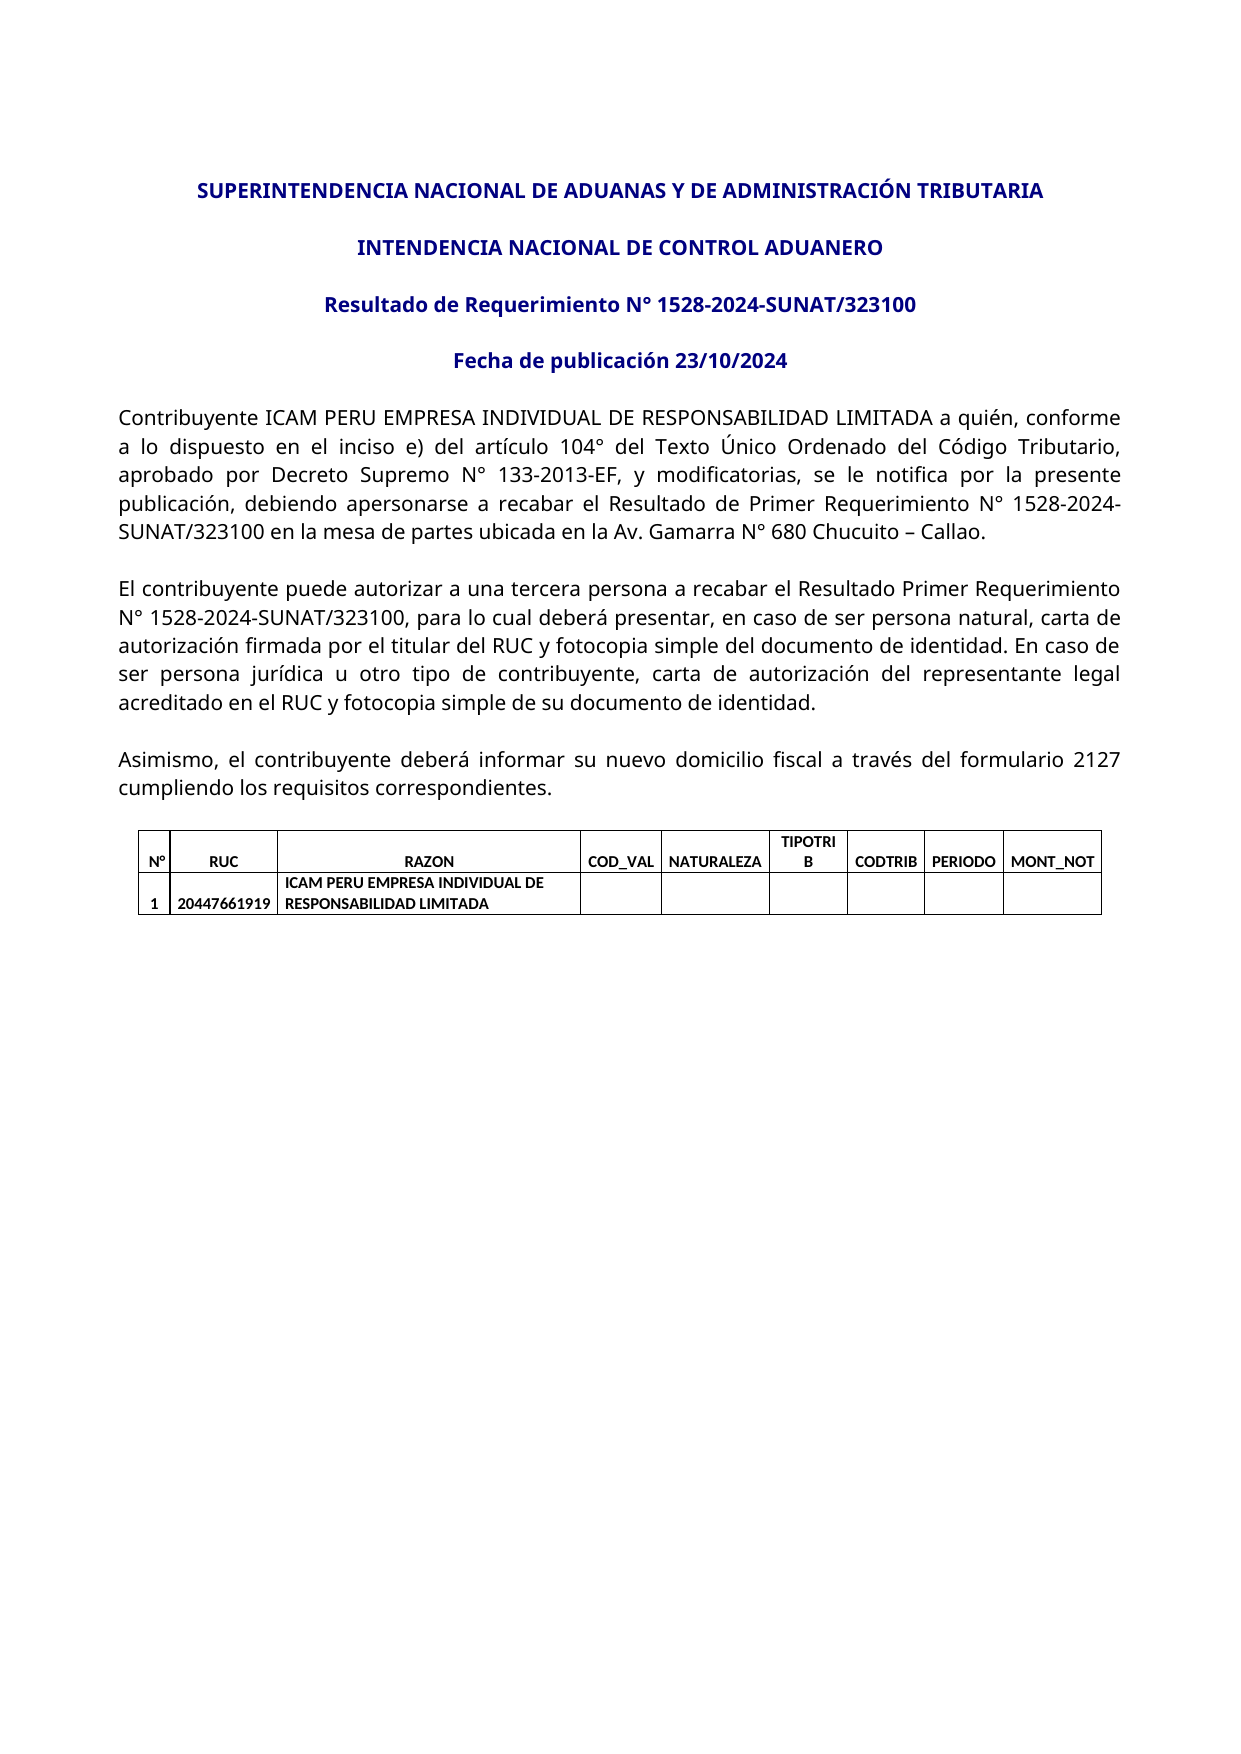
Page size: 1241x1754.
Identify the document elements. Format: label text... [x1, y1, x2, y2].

table_header RAZON [278, 831, 580, 872]
table_cell [581, 873, 661, 913]
table_header MONT_NOT [1004, 831, 1101, 872]
table_header COD_VAL [581, 831, 661, 872]
text Fecha de publicación 23/10/2024 [118, 347, 1122, 375]
table_header PERIODO [925, 831, 1003, 872]
table_cell ICAM PERU EMPRESA INDIVIDUAL DE RESPONSABILIDAD LIMITADA [278, 873, 580, 913]
table_header N° [139, 831, 169, 872]
text SUPERINTENDENCIA NACIONAL DE ADUANAS Y DE ADMINISTRACIÓN TRIBUTARIA [118, 176, 1122, 204]
text Contribuyente ICAM PERU EMPRESA INDIVIDUAL DE RESPONSABILIDAD LIMITADA a quién, conforme a lo dispuesto en el inciso e) del artículo 104° del Texto Único Ordenado del Código Tributario, aprobado por Decreto Supremo N° 133-2013-EF, y modificatorias, se le notifica por la presente publicación, debiendo apersonarse a recabar el Resultado de Primer Requerimiento N° 1528-2024-SUNAT/323100 en la mesa de partes ubicada en la Av. Gamarra N° 680 Chucuito – Callao. [118, 403, 1122, 546]
table_cell [848, 873, 924, 913]
text Asimismo, el contribuyente deberá informar su nuevo domicilio fiscal a través del formulario 2127 cumpliendo los requisitos correspondientes. [118, 745, 1122, 802]
text Resultado de Requerimiento N° 1528-2024-SUNAT/323100 [118, 290, 1122, 318]
table_cell [770, 873, 847, 913]
table_cell [925, 873, 1003, 913]
table_cell 20447661919 [171, 873, 277, 913]
table_header RUC [171, 831, 277, 872]
table_cell 1 [139, 873, 169, 913]
table_cell [1004, 873, 1101, 913]
table_header TIPOTRIB [770, 831, 847, 872]
text El contribuyente puede autorizar a una tercera persona a recabar el Resultado Primer Requerimiento N° 1528-2024-SUNAT/323100, para lo cual deberá presentar, en caso de ser persona natural, carta de autorización firmada por el titular del RUC y fotocopia simple del documento de identidad. En caso de ser persona jurídica u otro tipo de contribuyente, carta de autorización del representante legal acreditado en el RUC y fotocopia simple de su documento de identidad. [118, 574, 1122, 716]
text INTENDENCIA NACIONAL DE CONTROL ADUANERO [118, 233, 1122, 261]
table_cell [662, 873, 769, 913]
table_header CODTRIB [848, 831, 924, 872]
table_header NATURALEZA [662, 831, 769, 872]
